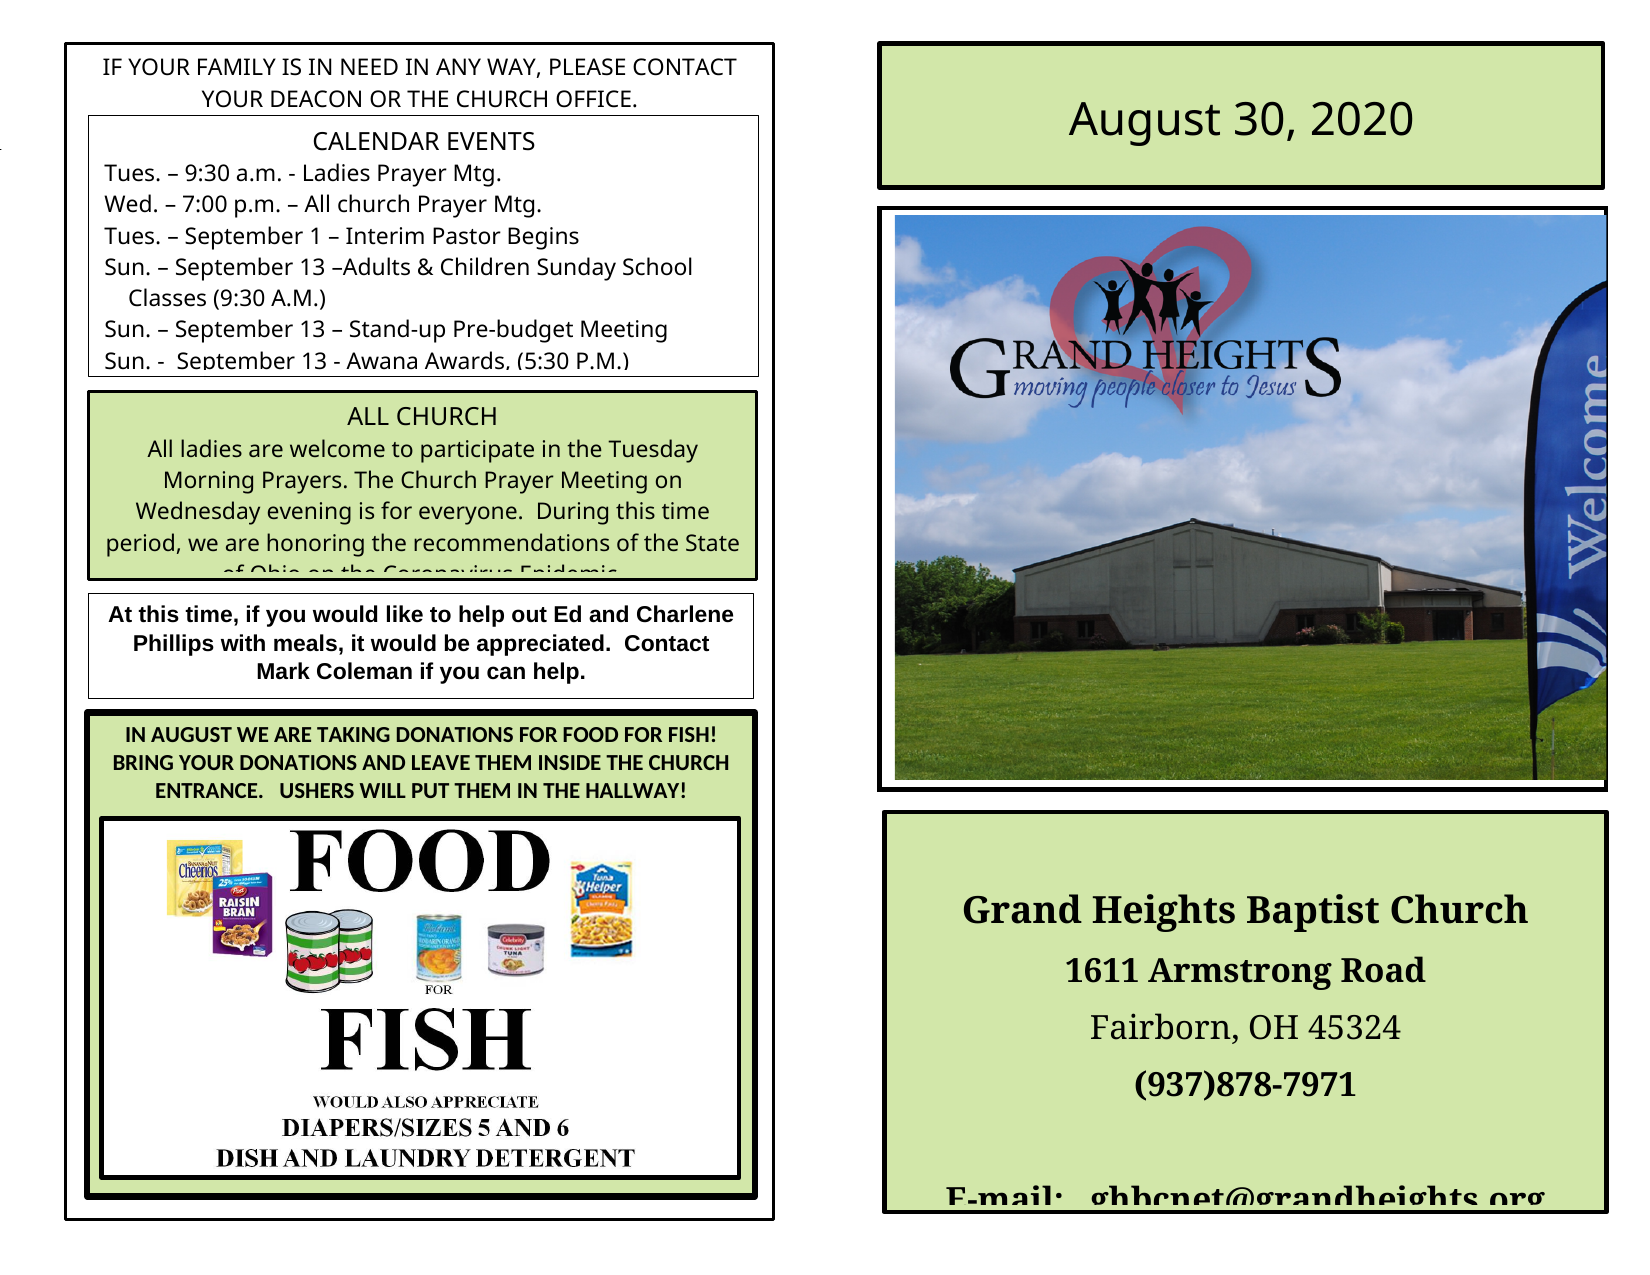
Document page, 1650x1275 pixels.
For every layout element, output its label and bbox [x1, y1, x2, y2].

picture [894, 215, 1607, 780]
picture [166, 825, 674, 1171]
